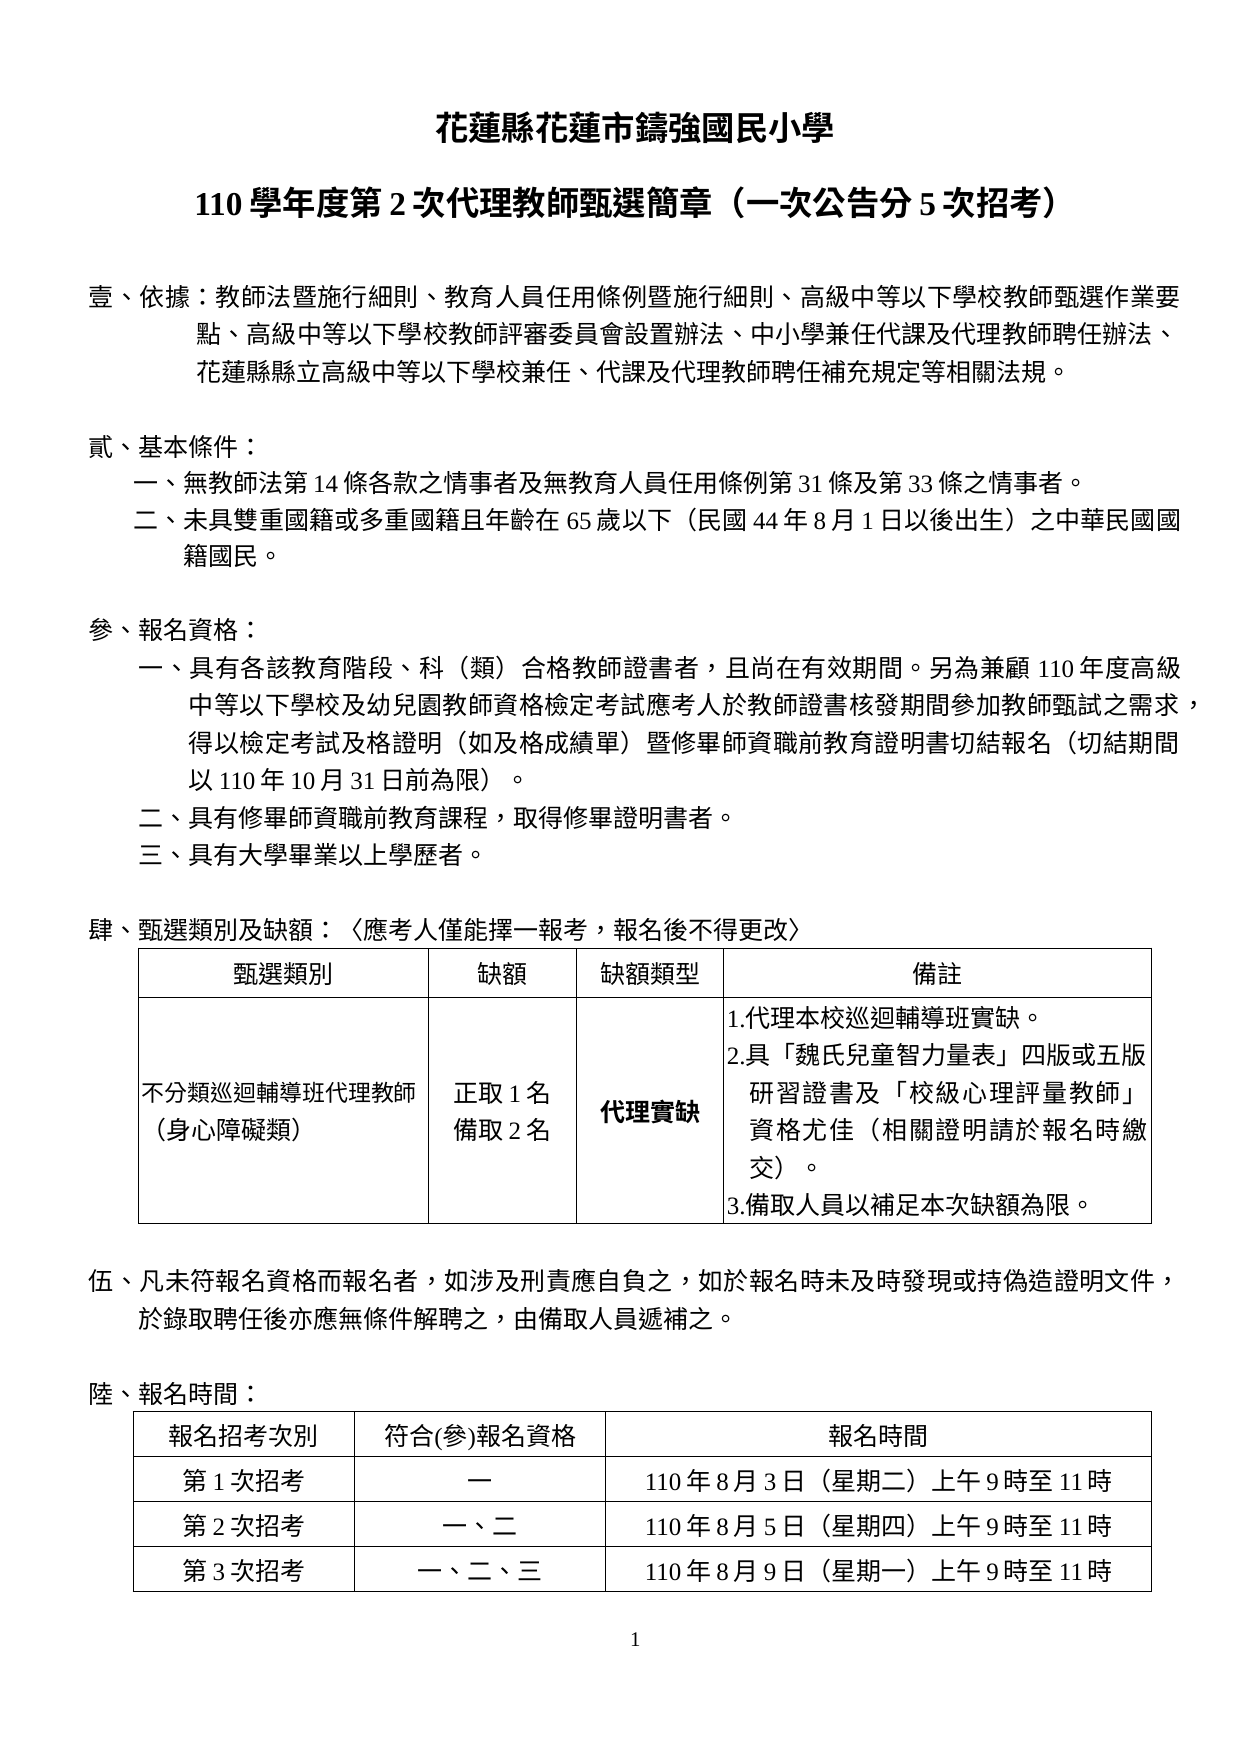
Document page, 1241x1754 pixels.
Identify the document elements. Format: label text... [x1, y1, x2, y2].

table_cell 一、二 [355, 1502, 605, 1546]
table_cell 不分類巡迴輔導班代理教師 （身心障礙類） [139, 998, 428, 1223]
table_cell 一、二、三 [355, 1547, 605, 1591]
text 參、報名資格： [89, 610, 1181, 648]
text 110學年度第2次代理教師甄選簡章（一次公告分5次招考） [89, 164, 1181, 239]
table_cell 第2次招考 [134, 1502, 354, 1546]
text 一、無教師法第14條各款之情事者及無教育人員任用條例第31條及第33條之情事者。 [89, 464, 1181, 500]
text 肆、甄選類別及缺額：〈應考人僅能擇一報考，報名後不得更改〉 [89, 910, 1181, 948]
table_cell 110年8月9日（星期一）上午9時至11時 [606, 1547, 1151, 1591]
table_header 報名招考次別 [134, 1412, 354, 1456]
table_header 缺額類型 [577, 949, 723, 997]
text 花蓮縣花蓮市鑄強國民小學 [89, 89, 1181, 164]
text 貳、基本條件： [89, 426, 1181, 464]
table_cell 1.代理本校巡迴輔導班實缺。 2.具「魏氏兒童智力量表」四版或五版研習證書及「校級心理評量教師」資格尤佳（相關證明請於報名時繳交）。 3.備取人員以補足本次缺額為限。 [724, 998, 1151, 1223]
text 伍、凡未符報名資格而報名者，如涉及刑責應自負之，如於報名時未及時發現或持偽造證明文件，於錄取聘任後亦應無條件解聘之，由備取人員遞補之。 [89, 1261, 1181, 1336]
text 三、具有大學畢業以上學歷者。 [139, 835, 1181, 873]
table_header 甄選類別 [139, 949, 428, 997]
text 二、未具雙重國籍或多重國籍且年齡在65歲以下（民國44年以後出生）之中華民國國籍國民。 [133, 500, 1181, 573]
table_cell 110年8月5日（星期四）上午9時至11時 [606, 1502, 1151, 1546]
table_header 符合(參)報名資格 [355, 1412, 605, 1456]
table_cell 代理實缺 [577, 998, 723, 1223]
table_cell 正取1名 備取2名 [429, 998, 576, 1223]
table_cell 一 [355, 1457, 605, 1501]
text 陸、報名時間： [89, 1374, 1181, 1411]
table_cell 第3次招考 [134, 1547, 354, 1591]
table_header 報名時間 [606, 1412, 1151, 1456]
text 壹、依據：教師法暨施行細則、教育人員任用條例暨施行細則、高級中等以下學校教師甄選作業要點、高級中等以下學校教師評審委員會設置辦法、中小學兼任代課及代理教師聘任辦法、花蓮縣縣立高級中等以下學校兼任、代課及代理教師聘任補充規定等相關法規。 [89, 276, 1181, 389]
table_cell 第1次招考 [134, 1457, 354, 1501]
table_cell 110年8月3日（星期二）上午9時至11時 [606, 1457, 1151, 1501]
text 二、具有修畢師資職前教育課程，取得修畢證明書者。 [139, 798, 1181, 835]
text 一、具有各該教育階段、科（類）合格教師證書者，且尚在有效期間。另為兼顧110年度高級中等以下學校及幼兒園教師資格檢定考試應考人於教師證書核發期間參加教師甄試之需求，得以檢定考試及格證明（如及格成績單）暨修畢師資職前教育證明書切結報名（切結期間以110年10月31日前為限）。 [139, 648, 1181, 798]
table_header 備註 [724, 949, 1151, 997]
table_header 缺額 [429, 949, 576, 997]
